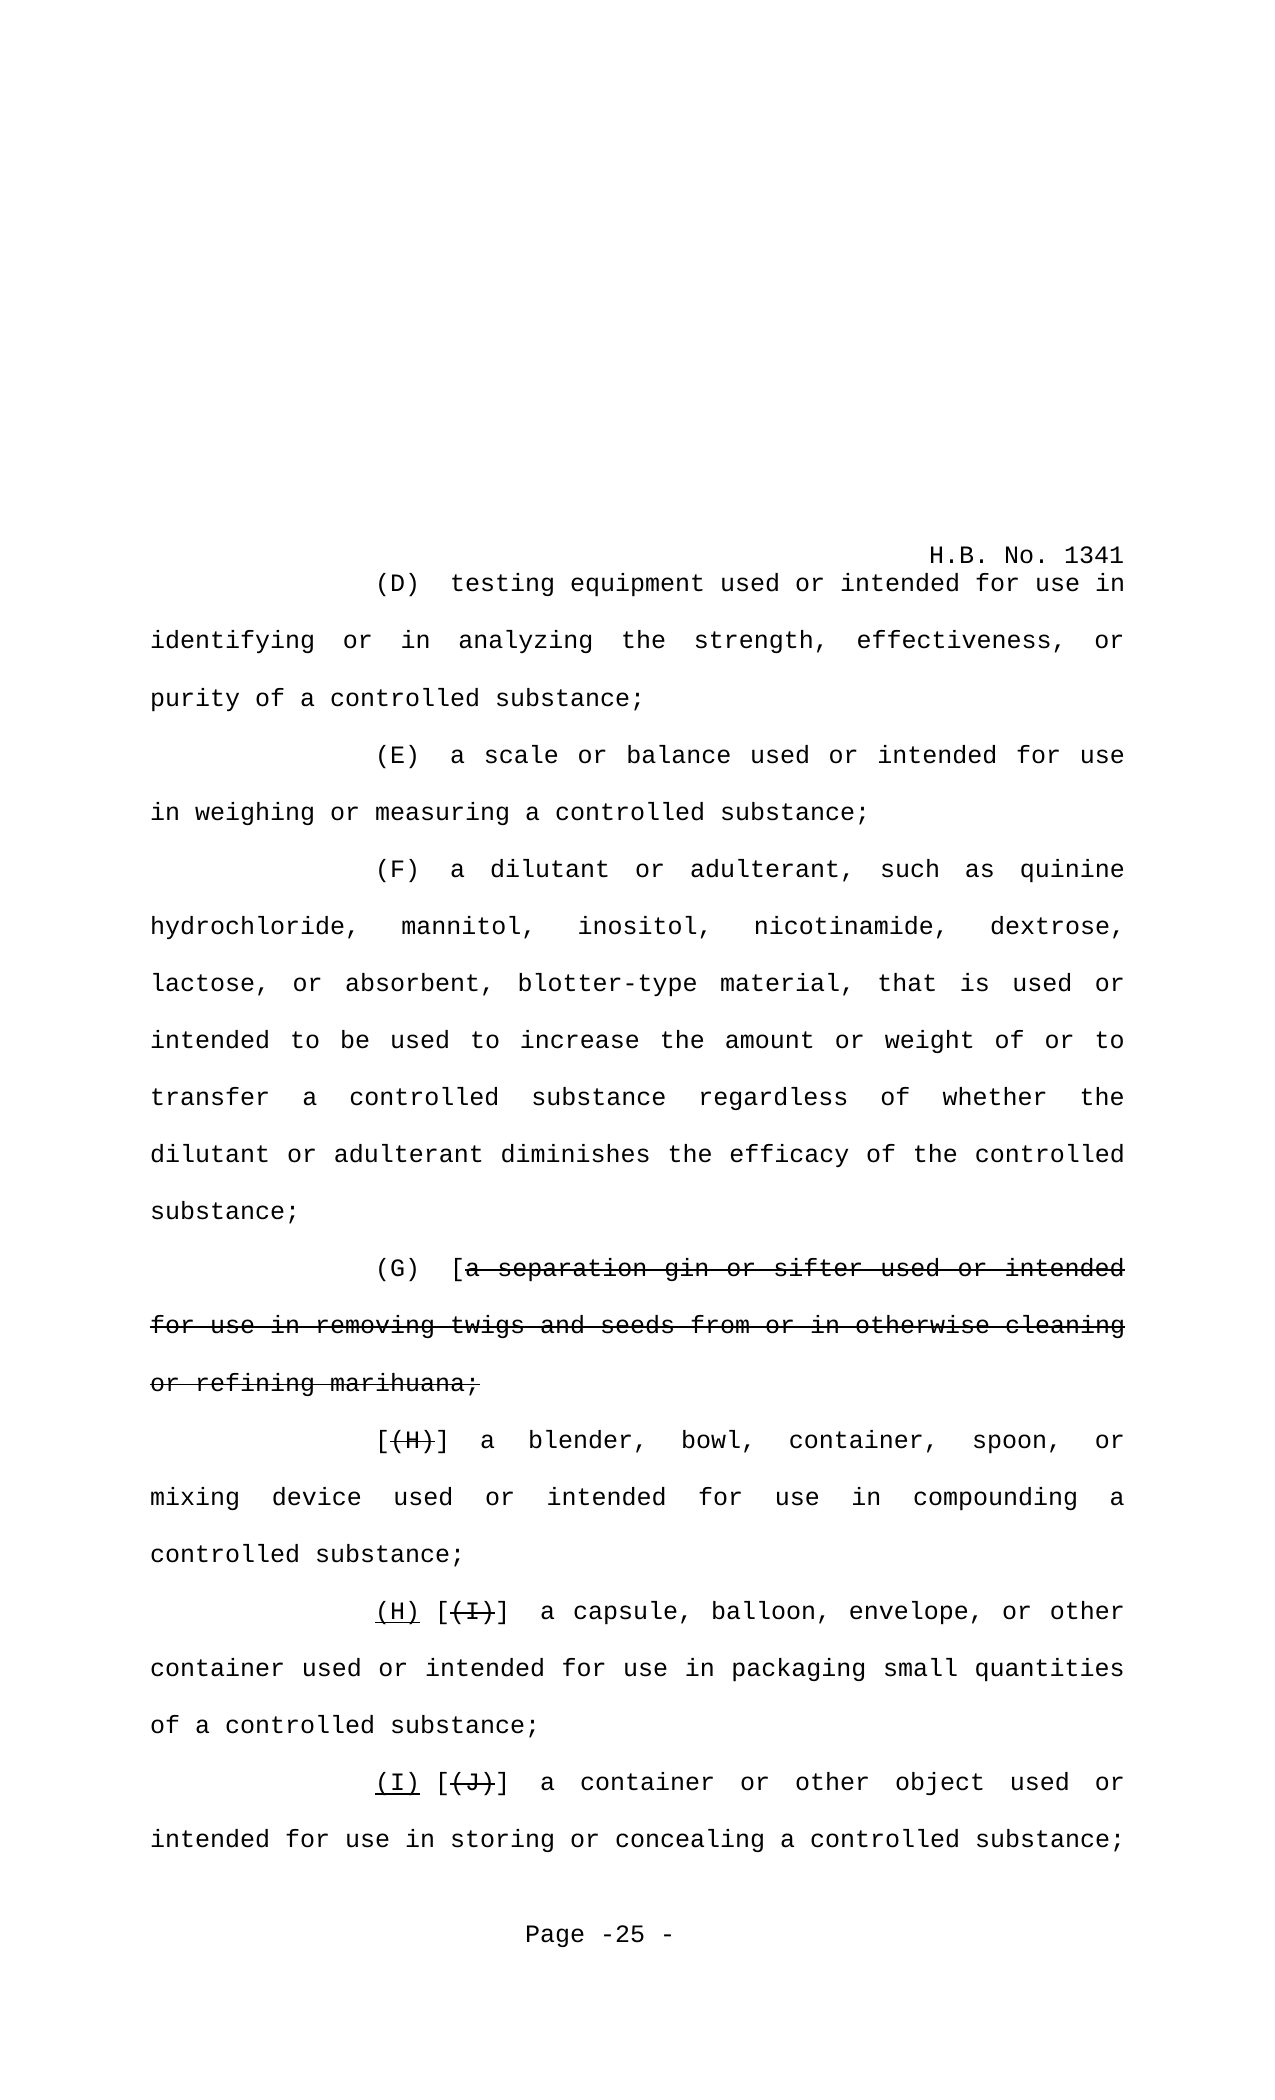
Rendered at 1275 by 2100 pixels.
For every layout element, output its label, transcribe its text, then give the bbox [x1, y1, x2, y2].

text (I) [(J)] a container or other object used or intended for use in storing or concealing a controlled substance; [150, 1769, 1125, 1855]
text (G) [a separation gin or sifter used or intended for use in removing twigs and seeds from or in otherwise cleaning or refining marihuana; [150, 1328, 1125, 1398]
text (F) a dilutant or adulterant, such as quinine hydrochloride, mannitol, inositol, nicotinamide, dextrose, lactose, or absorbent, blotter-type material, that is used or intended to be used to increase the amount or weight of or to transfer a controlled substance regardless of whether the dilutant or adulterant diminishes the efficacy of the controlled substance; [150, 856, 1125, 1227]
text (H) [(I)] a capsule, balloon, envelope, or other container used or intended for use in packaging small quantities of a controlled substance; [150, 1598, 1125, 1741]
text [(H)] a blender, bowl, container, spoon, or mixing device used or intended for use in compounding a controlled substance; [150, 1427, 1125, 1570]
text (G) [a separation gin or sifter used or intended for use in removing twigs and seeds from or in otherwise cleaning or refining marihuana; [150, 1256, 1125, 1326]
text (D) testing equipment used or intended for use in identifying or in analyzing the strength, effectiveness, or purity of a controlled substance; [150, 571, 1125, 713]
text (E) a scale or balance used or intended for use in weighing or measuring a controlled substance; [150, 742, 1125, 828]
